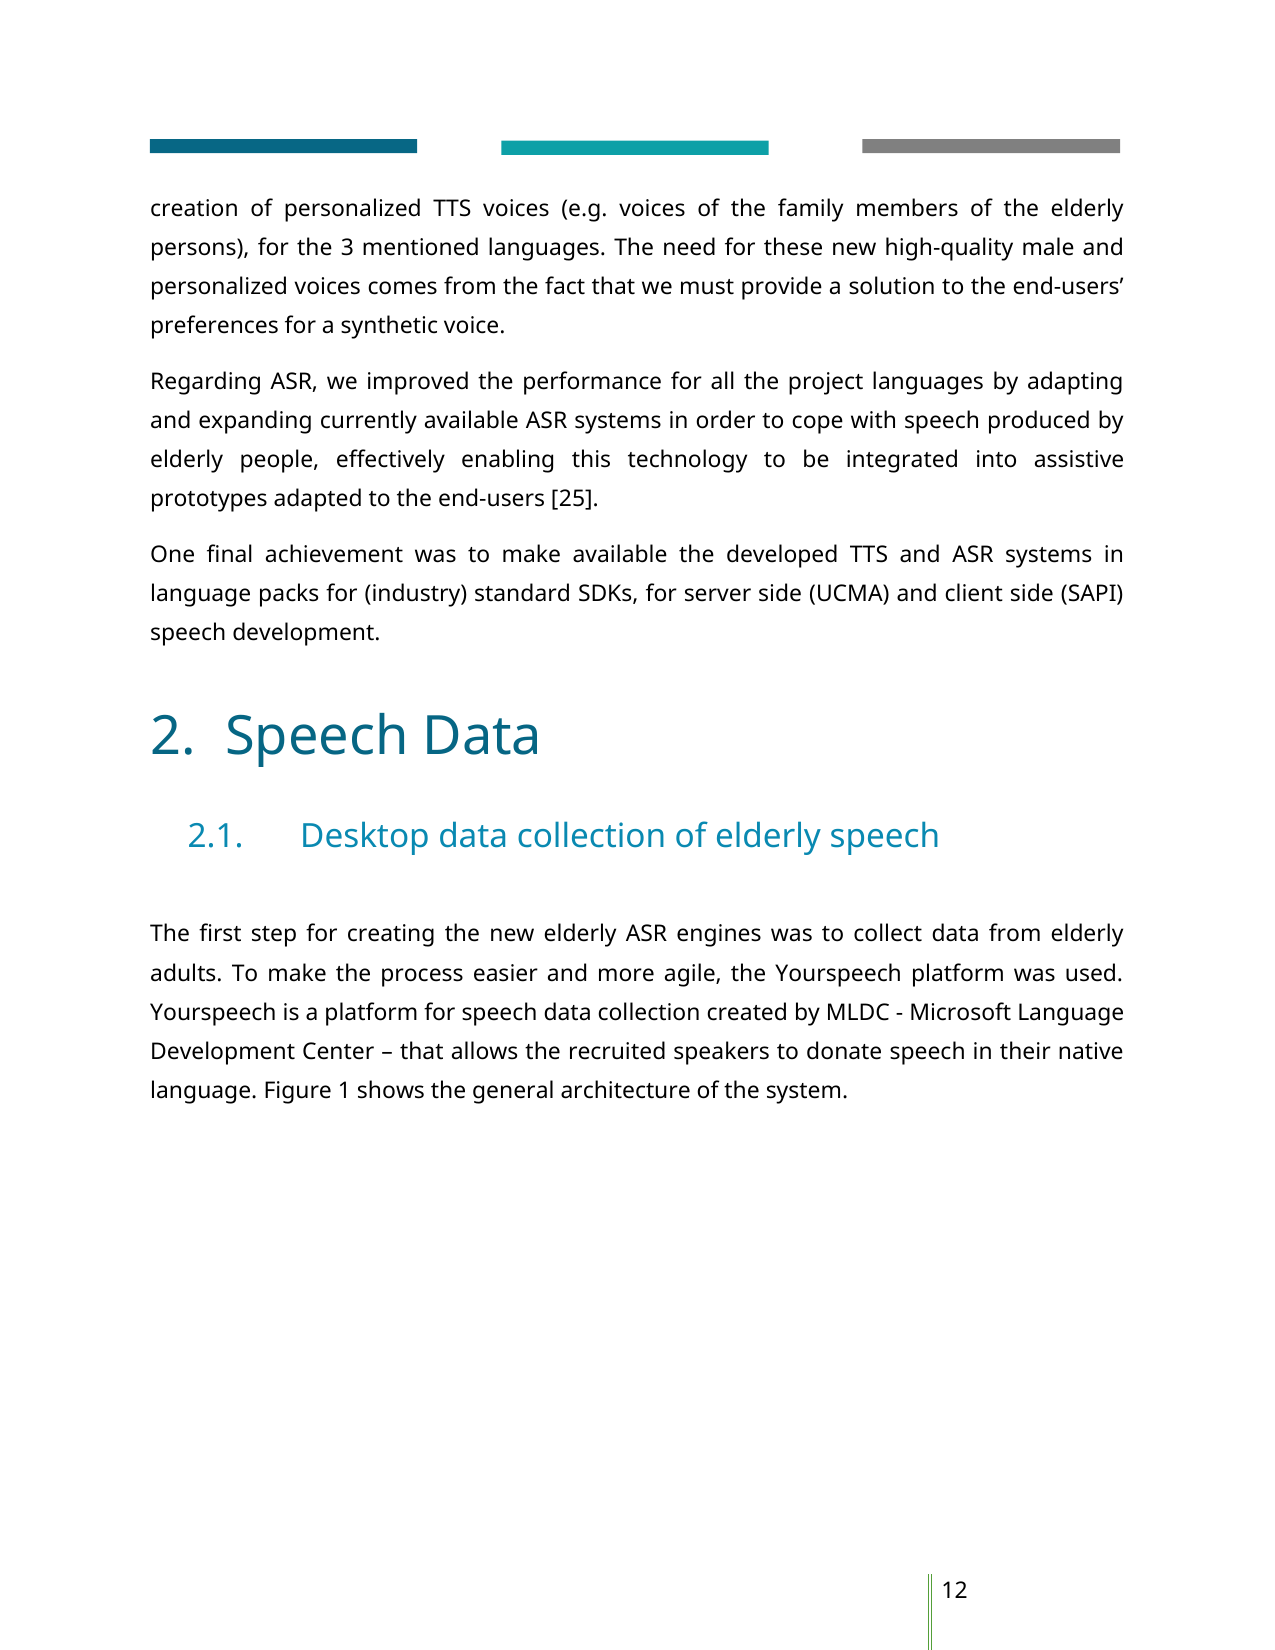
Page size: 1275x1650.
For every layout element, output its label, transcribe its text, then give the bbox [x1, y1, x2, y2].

subtitle Desktop data collection of elderly speech [187, 812, 1125, 857]
text Regarding ASR, we improved the performance for all the project languages by adapting and expanding currently available ASR systems in order to cope with speech produced by elderly people, effectively enabling this technology to be integrated into assistive prototypes adapted to the end-users [25]. [150, 365, 1125, 513]
text The first step for creating the new elderly ASR engines was to collect data from elderly adults. To make the process easier and more agile, the Yourspeech platform was used. Yourspeech is a platform for speech data collection created by MLDC - Microsoft Language Development Center – that allows the recruited speakers to donate speech in their native language. Figure 1 shows the general architecture of the system. [150, 917, 1125, 1105]
text One final achievement was to make available the developed TTS and ASR systems in language packs for (industry) standard SDKs, for server side (UCMA) and client side (SAPI) speech development. [150, 538, 1125, 647]
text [150, 192, 1125, 340]
subtitle Speech Data [150, 697, 1125, 770]
